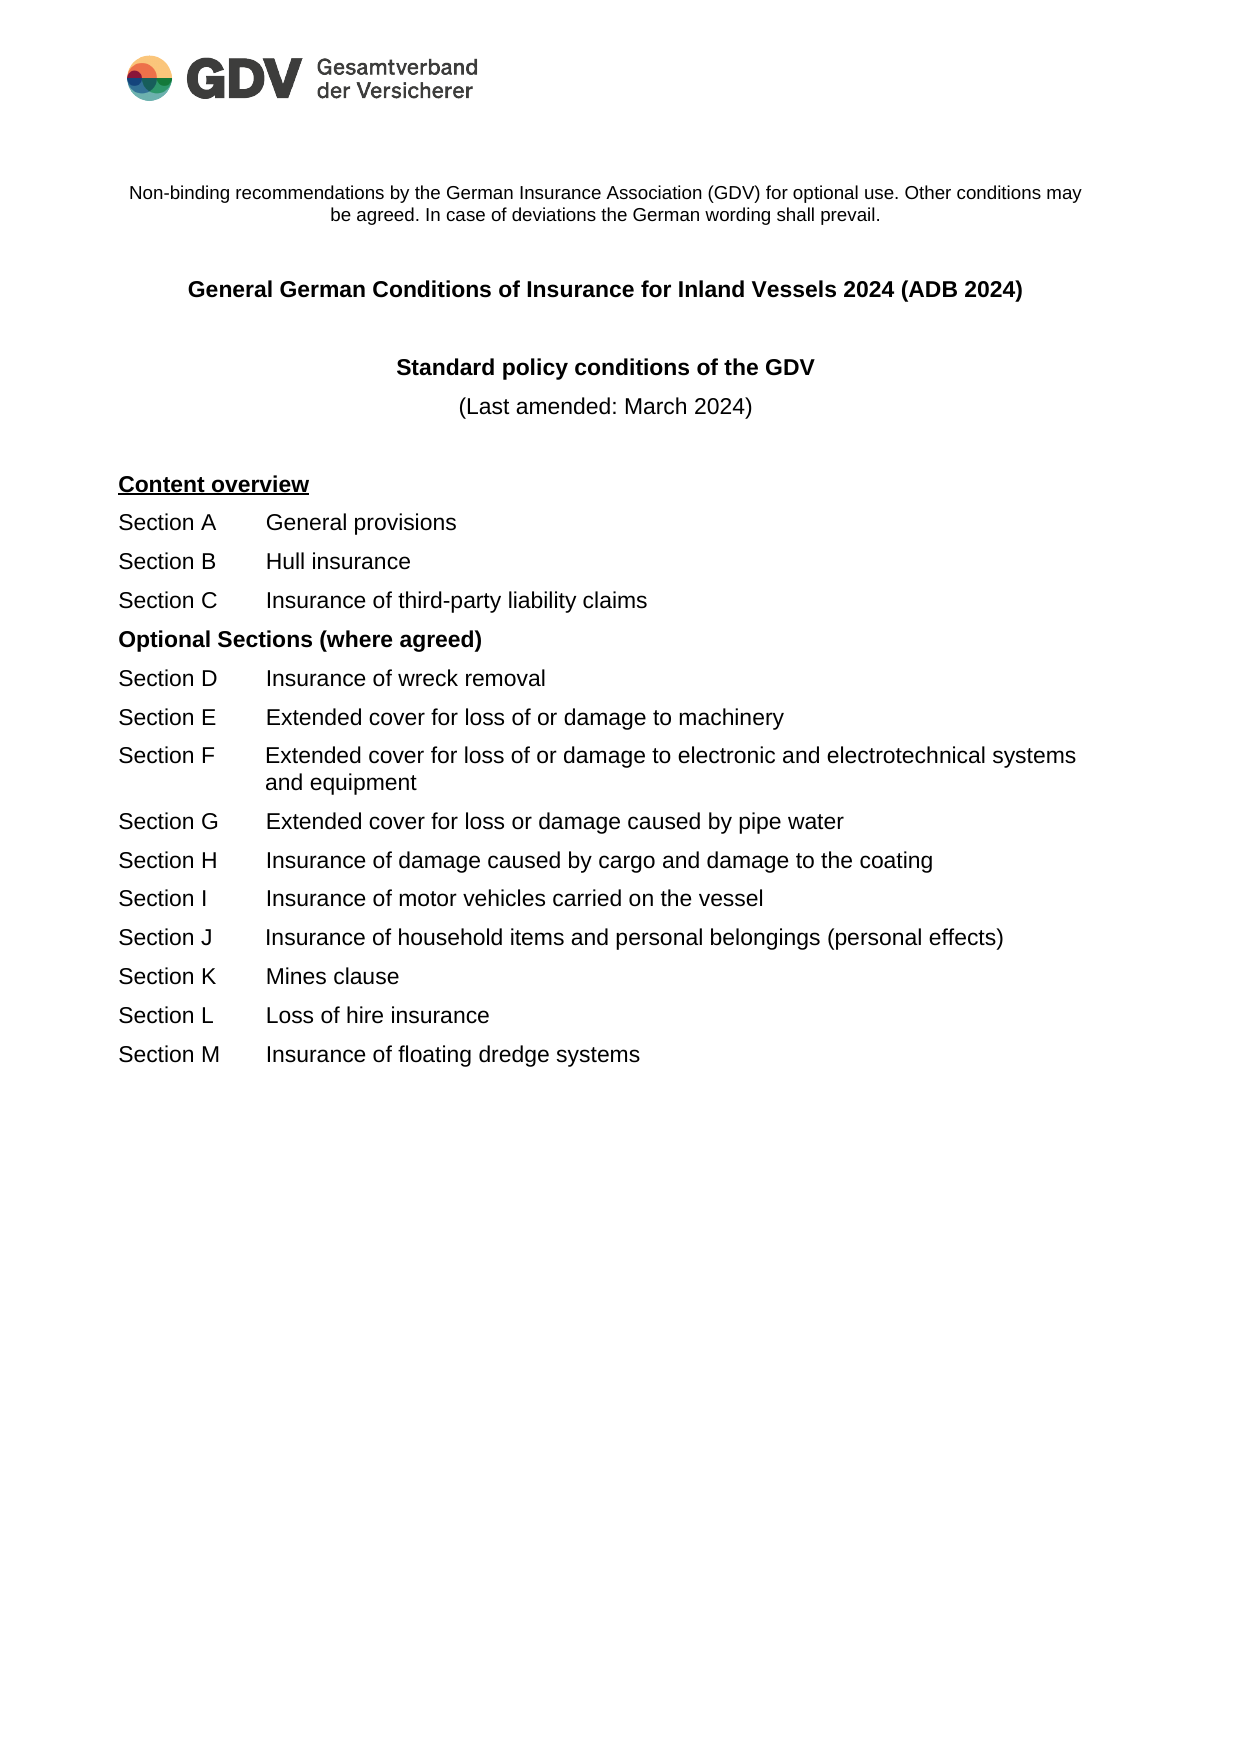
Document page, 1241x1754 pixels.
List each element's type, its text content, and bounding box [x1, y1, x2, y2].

text Content overview [118, 471, 1092, 497]
text (Last amended: March 2024) [118, 393, 1092, 419]
text Section C Insurance of third-party liability claims [118, 587, 1092, 613]
text Non-binding recommendations by the German Insurance Association (GDV) for optional use. Other conditions may be agreed. In case of deviations the German wording shall prevail. [118, 182, 1092, 225]
text Section J Insurance of household items and personal belongings (personal effects) [118, 924, 1092, 951]
text Section B Hull insurance [118, 548, 1092, 574]
text Optional Sections (where agreed) [118, 626, 1092, 652]
text Section H Insurance of damage caused by cargo and damage to the coating [118, 847, 1092, 873]
text Section G Extended cover for loss or damage caused by pipe water [118, 808, 1092, 834]
text Section E Extended cover for loss of or damage to machinery [118, 704, 1092, 730]
text Section D Insurance of wreck removal [118, 665, 1092, 691]
text General German Conditions of Insurance for Inland Vessels 2024 (ADB 2024) [118, 276, 1092, 303]
text Section I Insurance of motor vehicles carried on the vessel [118, 885, 1092, 912]
text Section K Mines clause [118, 963, 1092, 989]
text Section F Extended cover for loss of or damage to electronic and electrotechnical systems and equipment [118, 742, 1092, 795]
text Section M Insurance of floating dredge systems [118, 1041, 1092, 1067]
picture [107, 48, 493, 116]
text Section L Loss of hire insurance [118, 1002, 1092, 1028]
text Section A General provisions [118, 509, 1092, 536]
text Standard policy conditions of the GDV [118, 354, 1092, 380]
